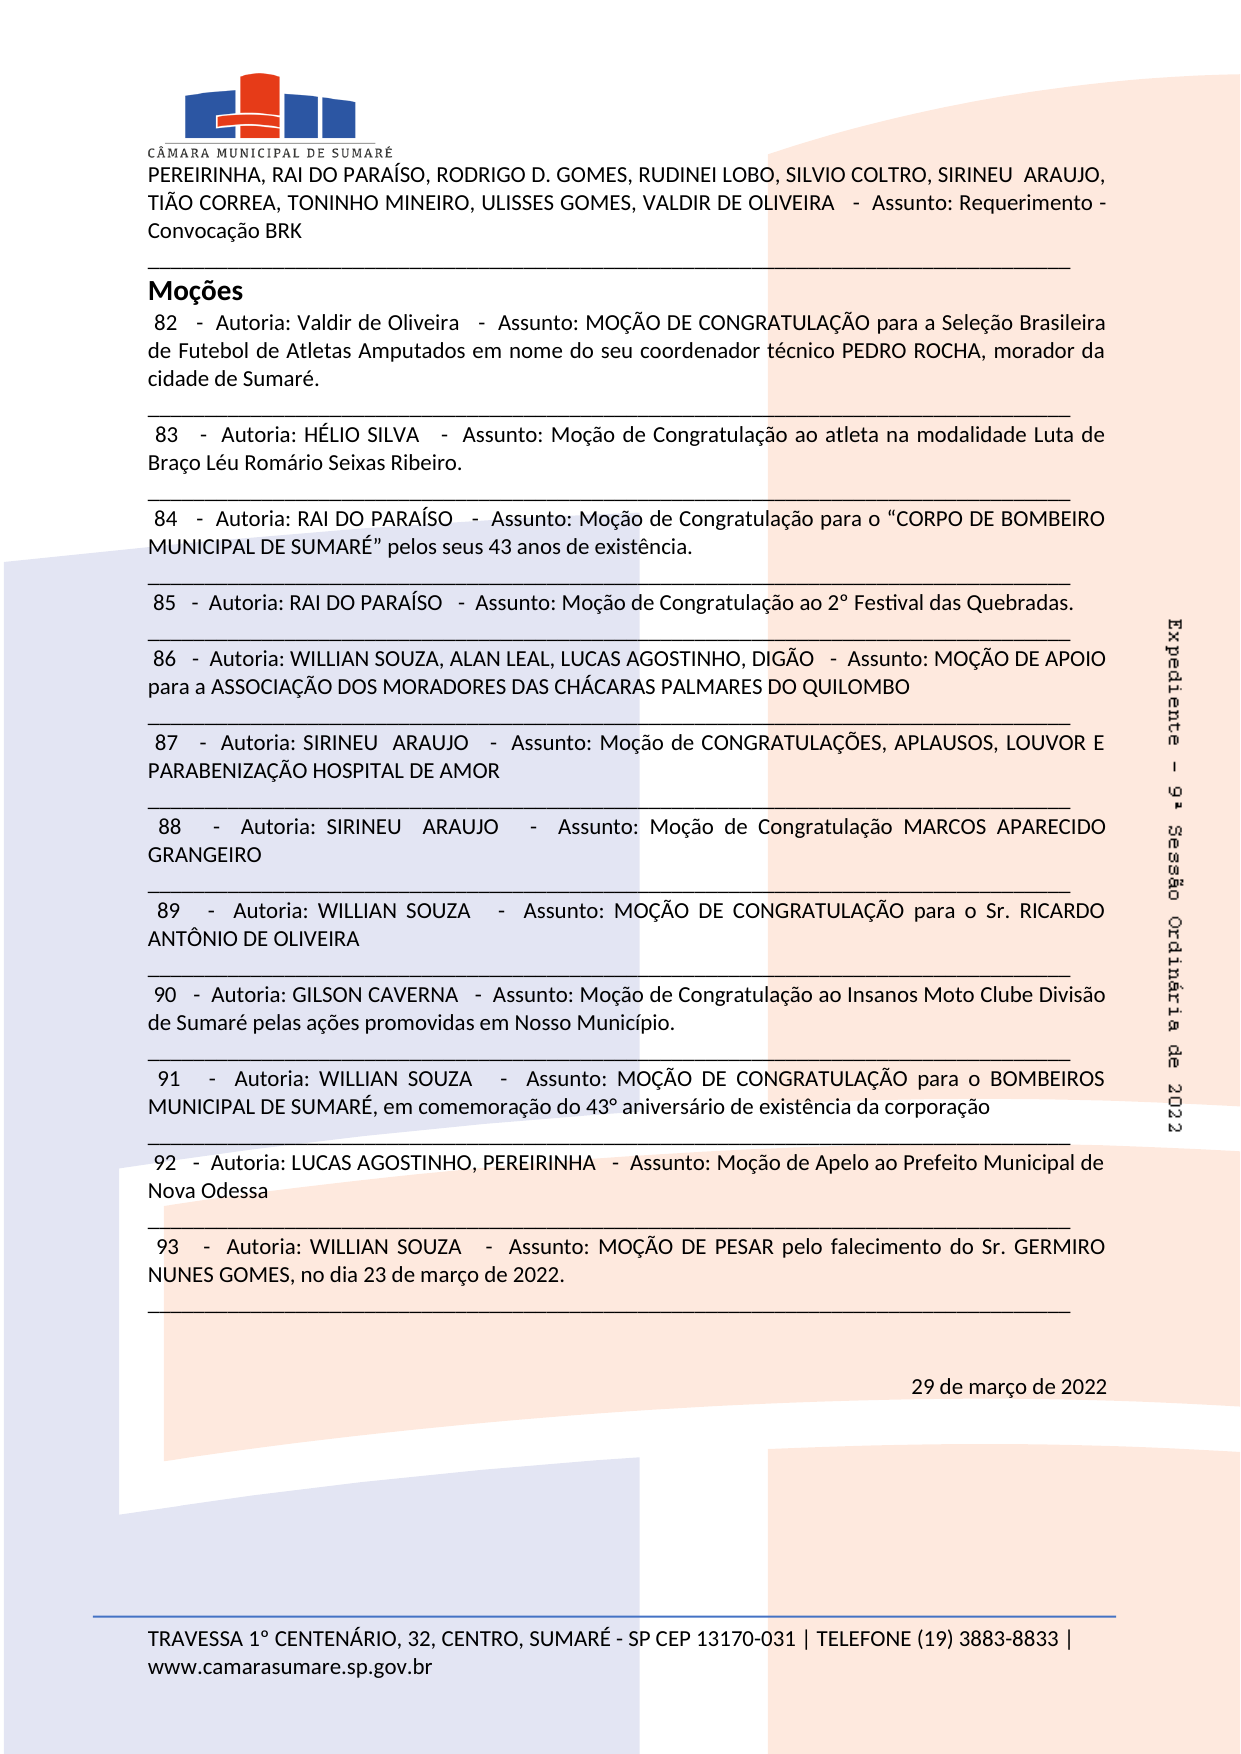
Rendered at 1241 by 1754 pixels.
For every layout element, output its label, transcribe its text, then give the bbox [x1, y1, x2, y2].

text 83 - Autoria: HÉLIO SILVA - Assunto: Moção de Congratulação ao atleta na modalidade Luta de Braço Léu Romário Seixas Ribeiro. [148, 420, 1107, 476]
text _________________________________________________________________________________ [148, 1204, 1107, 1232]
text _________________________________________________________________________________ [148, 244, 1107, 272]
picture [147, 73, 394, 160]
text _________________________________________________________________________________ [148, 1120, 1107, 1148]
text 92 - Autoria: LUCAS AGOSTINHO, PEREIRINHA - Assunto: Moção de Apelo ao Prefeito Municipal de Nova Odessa [148, 1148, 1107, 1204]
text _________________________________________________________________________________ [148, 560, 1107, 588]
picture [1142, 616, 1205, 1138]
text 29 de março de 2022 [148, 1372, 1107, 1401]
text _________________________________________________________________________________ [148, 784, 1107, 812]
text Moções [148, 272, 1107, 308]
text 89 - Autoria: WILLIAN SOUZA - Assunto: MOÇÃO DE CONGRATULAÇÃO para o Sr. RICARDO ANTÔNIO DE OLIVEIRA [148, 896, 1107, 952]
text 85 - Autoria: RAI DO PARAÍSO - Assunto: Moção de Congratulação ao 2º Festival das Quebradas. [148, 588, 1107, 616]
text _________________________________________________________________________________ [148, 392, 1107, 420]
text 84 - Autoria: RAI DO PARAÍSO - Assunto: Moção de Congratulação para o “CORPO DE BOMBEIRO MUNICIPAL DE SUMARÉ” pelos seus 43 anos de existência. [148, 504, 1107, 560]
text _________________________________________________________________________________ [148, 1288, 1107, 1316]
text 82 - Autoria: Valdir de Oliveira - Assunto: MOÇÃO DE CONGRATULAÇÃO para a Seleção Brasileira de Futebol de Atletas Amputados em nome do seu coordenador técnico PEDRO ROCHA, morador da cidade de Sumaré. [148, 308, 1107, 392]
text _________________________________________________________________________________ [148, 952, 1107, 980]
text _________________________________________________________________________________ [148, 868, 1107, 896]
text _________________________________________________________________________________ [148, 1036, 1107, 1064]
text 90 - Autoria: GILSON CAVERNA - Assunto: Moção de Congratulação ao Insanos Moto Clube Divisão de Sumaré pelas ações promovidas em Nosso Município. [148, 980, 1107, 1036]
text _________________________________________________________________________________ [148, 476, 1107, 504]
text 91 - Autoria: WILLIAN SOUZA - Assunto: MOÇÃO DE CONGRATULAÇÃO para o BOMBEIROS MUNICIPAL DE SUMARÉ, em comemoração do 43° aniversário de existência da corporação [148, 1064, 1107, 1120]
text 93 - Autoria: WILLIAN SOUZA - Assunto: MOÇÃO DE PESAR pelo falecimento do Sr. GERMIRO NUNES GOMES, no dia 23 de março de 2022. [148, 1232, 1107, 1288]
text 87 - Autoria: SIRINEU ARAUJO - Assunto: Moção de CONGRATULAÇÕES, APLAUSOS, LOUVOR E PARABENIZAÇÃO HOSPITAL DE AMOR [148, 728, 1107, 784]
text _________________________________________________________________________________ [148, 700, 1107, 728]
text 86 - Autoria: WILLIAN SOUZA, ALAN LEAL, LUCAS AGOSTINHO, DIGÃO - Assunto: MOÇÃO DE APOIO para a ASSOCIAÇÃO DOS MORADORES DAS CHÁCARAS PALMARES DO QUILOMBO [148, 644, 1107, 700]
text _________________________________________________________________________________ [148, 616, 1107, 644]
text 88 - Autoria: SIRINEU ARAUJO - Assunto: Moção de Congratulação MARCOS APARECIDO GRANGEIRO [148, 812, 1107, 868]
